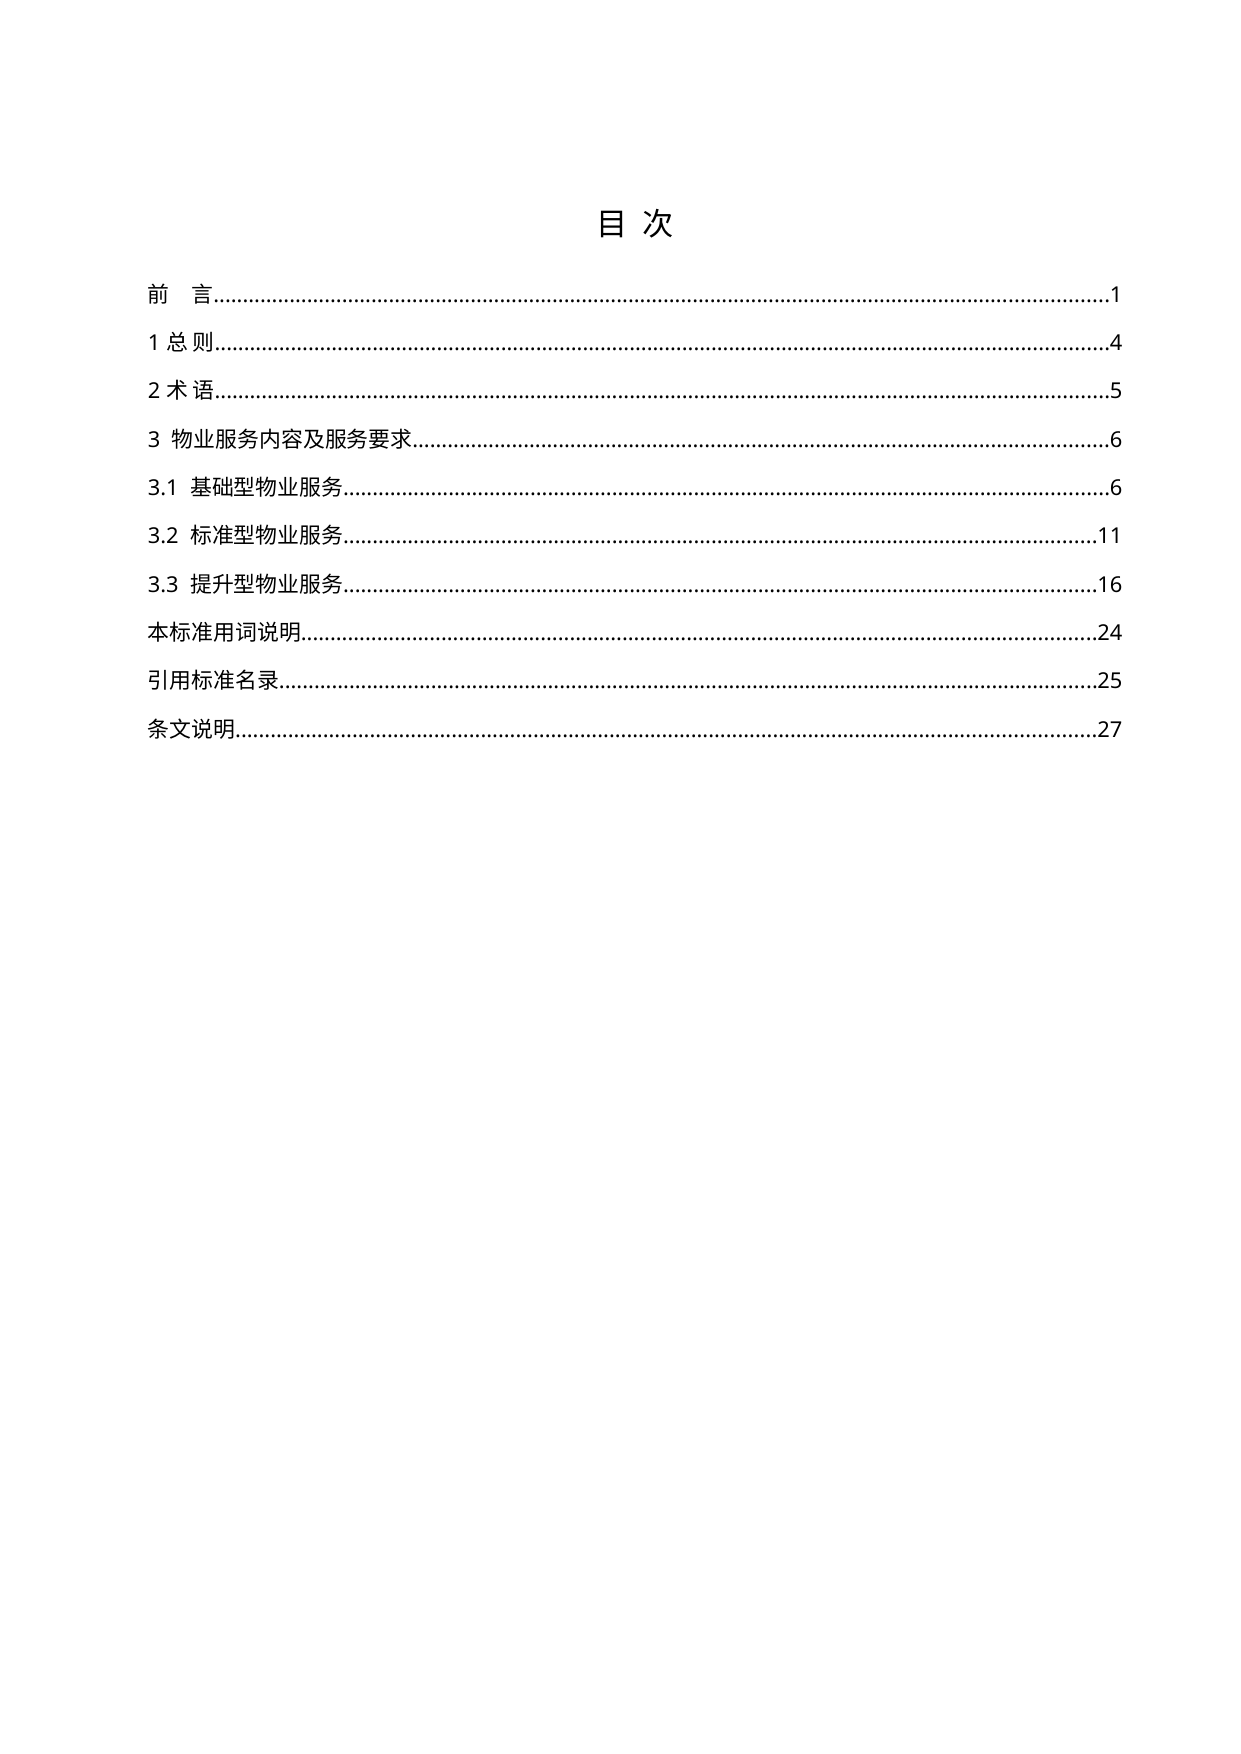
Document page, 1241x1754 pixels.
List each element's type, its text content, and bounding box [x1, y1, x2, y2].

text 3.3 提升型物业服务 16 [148, 566, 1122, 599]
text 1 总 则 4 [148, 325, 1122, 357]
text 本标准用词说明 24 [148, 615, 1122, 647]
text 引用标准名录 25 [148, 663, 1122, 696]
text 3.2 标准型物业服务 11 [148, 518, 1122, 551]
text 3.1 基础型物业服务 6 [148, 470, 1122, 502]
text 2 术 语 5 [148, 373, 1122, 406]
text 前 言 1 [148, 276, 1122, 309]
text 3 物业服务内容及服务要求 6 [148, 421, 1122, 454]
text 条文说明 27 [148, 711, 1122, 744]
text 目 次 [148, 189, 1122, 254]
